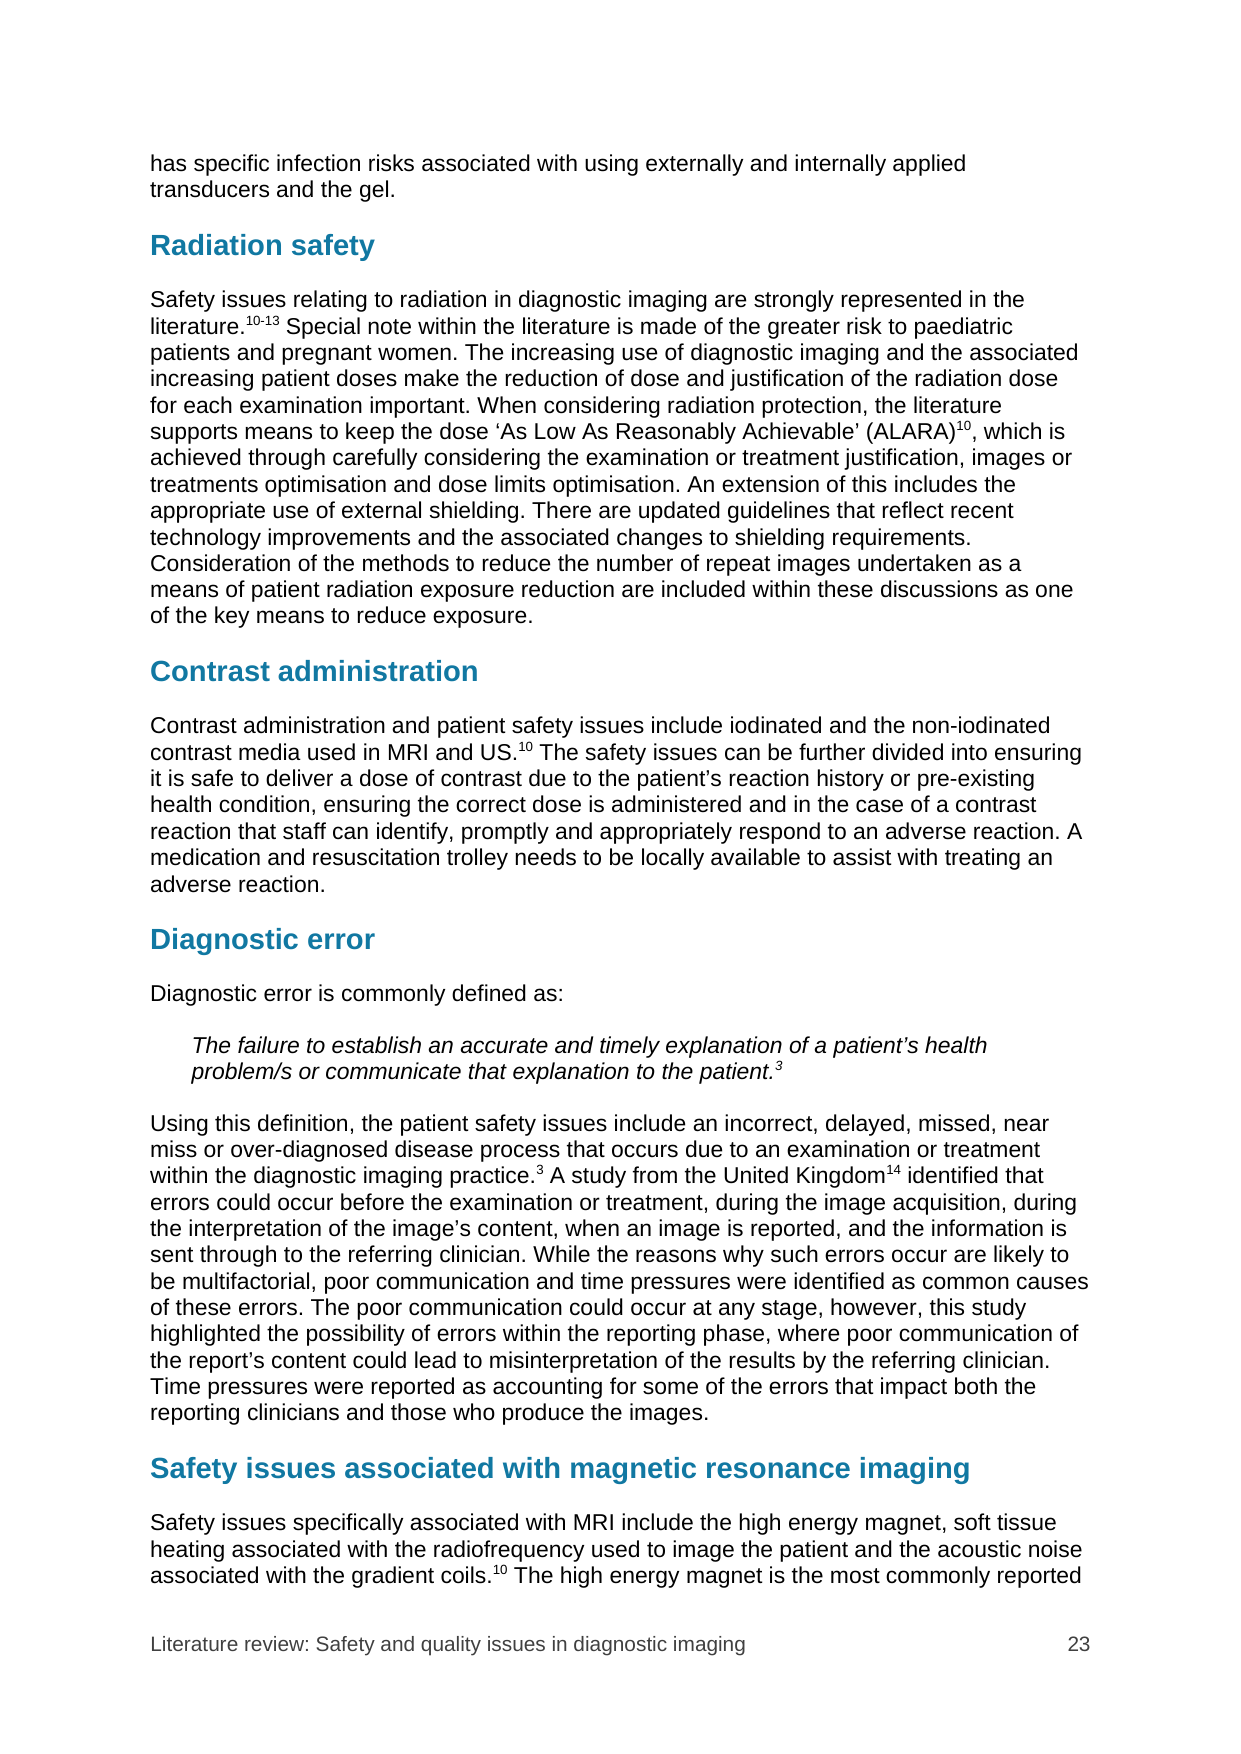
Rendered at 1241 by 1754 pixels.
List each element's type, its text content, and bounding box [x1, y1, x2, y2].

text Contrast administration and patient safety issues include iodinated and the non-iodinated contrast media used in MRI and US.10 The safety issues can be further divided into ensuring it is safe to deliver a dose of contrast due to the patient’s reaction history or pre-existing health condition, ensuring the correct dose is administered and in the case of a contrast reaction that staff can identify, promptly and appropriately respond to an adverse reaction. A medication and resuscitation trolley needs to be locally available to assist with treating an adverse reaction. [150, 712, 1090, 897]
text Diagnostic error is commonly defined as: [150, 980, 1090, 1007]
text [150, 150, 1090, 203]
text The failure to establish an accurate and timely explanation of a patient’s health problem/s or communicate that explanation to the patient.3 [191, 1032, 1049, 1084]
subtitle Safety issues associated with magnetic resonance imaging [150, 1451, 1090, 1484]
subtitle Contrast administration [150, 654, 1090, 687]
text Safety issues relating to radiation in diagnostic imaging are strongly represented in the literature.10-13 Special note within the literature is made of the greater risk to paediatric patients and pregnant women. The increasing use of diagnostic imaging and the associated increasing patient doses make the reduction of dose and justification of the radiation dose for each examination important. When considering radiation protection, the literature supports means to keep the dose ‘As Low As Reasonably Achievable’ (ALARA)10, which is achieved through carefully considering the examination or treatment justification, images or treatments optimisation and dose limits optimisation. An extension of this includes the appropriate use of external shielding. There are updated guidelines that reflect recent technology improvements and the associated changes to shielding requirements. Consideration of the methods to reduce the number of repeat images undertaken as a means of patient radiation exposure reduction are included within these discussions as one of the key means to reduce exposure. [150, 286, 1090, 629]
subtitle Diagnostic error [150, 922, 1090, 955]
text Using this definition, the patient safety issues include an incorrect, delayed, missed, near miss or over-diagnosed disease process that occurs due to an examination or treatment within the diagnostic imaging practice.3 A study from the United Kingdom14 identified that errors could occur before the examination or treatment, during the image acquisition, during the interpretation of the image’s content, when an image is reported, and the information is sent through to the referring clinician. While the reasons why such errors occur are likely to be multifactorial, poor communication and time pressures were identified as common causes of these errors. The poor communication could occur at any stage, however, this study highlighted the possibility of errors within the reporting phase, where poor communication of the report’s content could lead to misinterpretation of the results by the referring clinician. Time pressures were reported as accounting for some of the errors that impact both the reporting clinicians and those who produce the images. [150, 1109, 1090, 1426]
subtitle Radiation safety [150, 228, 1090, 261]
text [150, 1509, 1090, 1588]
